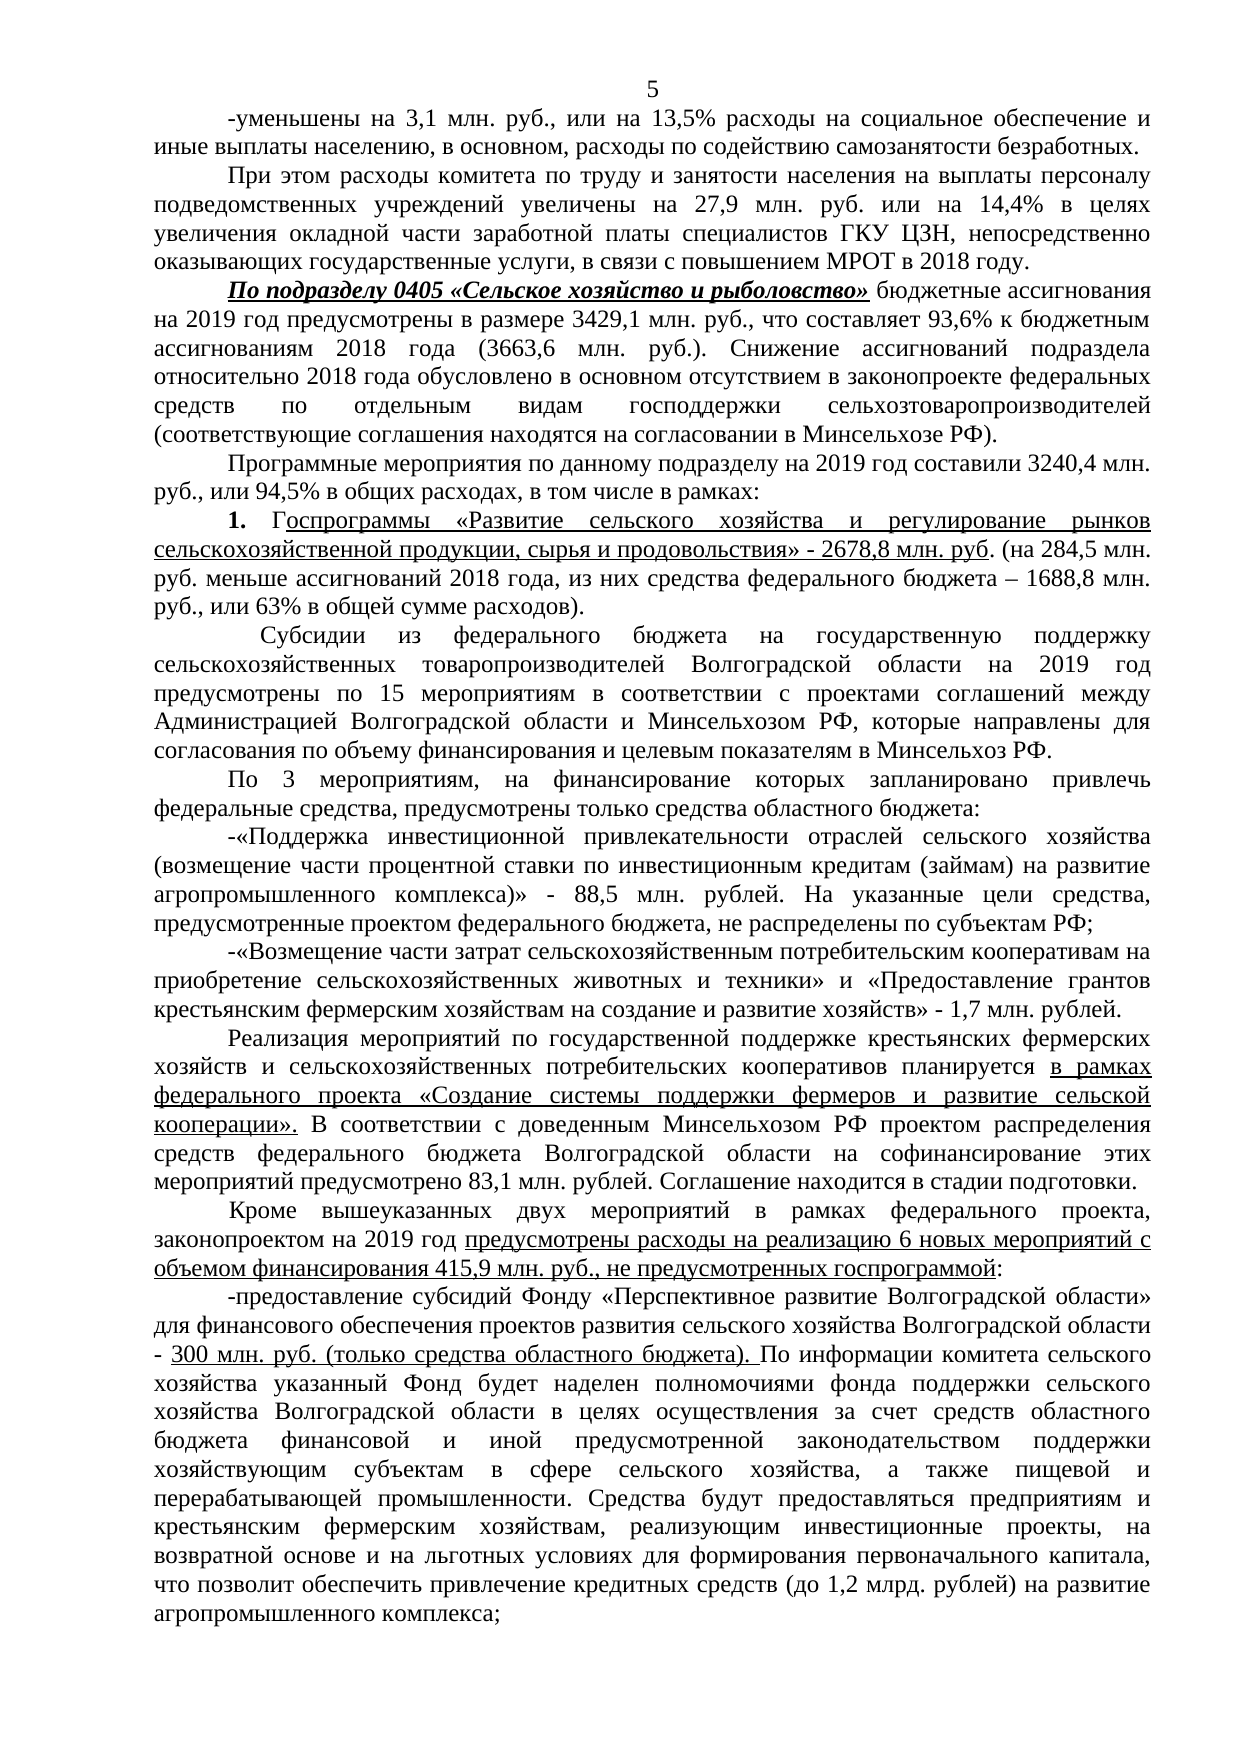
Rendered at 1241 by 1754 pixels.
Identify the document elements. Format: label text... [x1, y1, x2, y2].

text По подразделу 0405 «Сельское хозяйство и рыболовство» бюджетные ассигнования на 2019 год предусмотрены в размере 3429,1 млн. руб., что составляет 93,6% к бюджетным ассигнованиям 2018 года (3663,6 млн. руб.). Снижение ассигнований подраздела относительно 2018 года обусловлено в основном отсутствием в законопроекте федеральных средств по отдельным видам господдержки сельхозтоваропроизводителей (соответствующие соглашения находятся на согласовании в Минсельхозе РФ). [153, 275, 1152, 448]
text -«Поддержка инвестиционной привлекательности отраслей сельского хозяйства (возмещение части процентной ставки по инвестиционным кредитам (займам) на развитие агропромышленного комплекса)» - 88,5 млн. рублей. На указанные цели средства, предусмотренные проектом федерального бюджета, не распределены по субъектам РФ; [153, 821, 1152, 936]
text При этом расходы комитета по труду и занятости населения на выплаты персоналу подведомственных учреждений увеличены на 27,9 млн. руб. или на 14,4% в целях увеличения окладной части заработной платы специалистов ГКУ ЦЗН, непосредственно оказывающих государственные услуги, в связи с повышением МРОТ в 2018 году. [153, 160, 1152, 275]
text 1. Госпрограммы «Развитие сельского хозяйства и регулирование рынков сельскохозяйственной продукции, сырья и продовольствия» - 2678,8 млн. руб. (на 284,5 млн. руб. меньше ассигнований 2018 года, из них средства федерального бюджета – 1688,8 млн. руб., или 63% в общей сумме расходов). [153, 505, 1152, 620]
text -«Возмещение части затрат сельскохозяйственным потребительским кооперативам на приобретение сельскохозяйственных животных и техники» и «Предоставление грантов крестьянским фермерским хозяйствам на создание и развитие хозяйств» - 1,7 млн. рублей. [153, 936, 1152, 1023]
text -предоставление субсидий Фонду «Перспективное развитие Волгоградской области» для финансового обеспечения проектов развития сельского хозяйства Волгоградской области - 300 млн. руб. (только средства областного бюджета). По информации комитета сельского хозяйства указанный Фонд будет наделен полномочиями фонда поддержки сельского хозяйства Волгоградской области в целях осуществления за счет средств областного бюджета финансовой и иной предусмотренной законодательством поддержки хозяйствующим субъектам в сфере сельского хозяйства, а также пищевой и перерабатывающей промышленности. Средства будут предоставляться предприятиям и крестьянским фермерским хозяйствам, реализующим инвестиционные проекты, на возвратной основе и на льготных условиях для формирования первоначального капитала, что позволит обеспечить привлечение кредитных средств (до 1,2 млрд. рублей) на развитие агропромышленного комплекса; [153, 1281, 1152, 1626]
text Субсидии из федерального бюджета на государственную поддержку сельскохозяйственных товаропроизводителей Волгоградской области на 2019 год предусмотрены по 15 мероприятиям в соответствии с проектами соглашений между Администрацией Волгоградской области и Минсельхозом РФ, которые направлены для согласования по объему финансирования и целевым показателям в Минсельхоз РФ. [153, 620, 1152, 764]
text -уменьшены на 3,1 млн. руб., или на 13,5% расходы на социальное обеспечение и иные выплаты населению, в основном, расходы по содействию самозанятости безработных. [153, 103, 1152, 160]
text Реализация мероприятий по государственной поддержке крестьянских фермерских хозяйств и сельскохозяйственных потребительских кооперативов планируется в рамках федерального проекта «Создание системы поддержки фермеров и развитие сельской кооперации». В соответствии с доведенным Минсельхозом РФ проектом распределения средств федерального бюджета Волгоградской области на софинансирование этих мероприятий предусмотрено 83,1 млн. рублей. Соглашение находится в стадии подготовки. [153, 1023, 1152, 1195]
text Программные мероприятия по данному подразделу на 2019 год составили 3240,4 млн. руб., или 94,5% в общих расходах, в том числе в рамках: [153, 448, 1152, 505]
text Кроме вышеуказанных двух мероприятий в рамках федерального проекта, законопроектом на 2019 год предусмотрены расходы на реализацию 6 новых мероприятий с объемом финансирования 415,9 млн. руб., не предусмотренных госпрограммой: [153, 1195, 1152, 1281]
text По 3 мероприятиям, на финансирование которых запланировано привлечь федеральные средства, предусмотрены только средства областного бюджета: [153, 764, 1152, 821]
